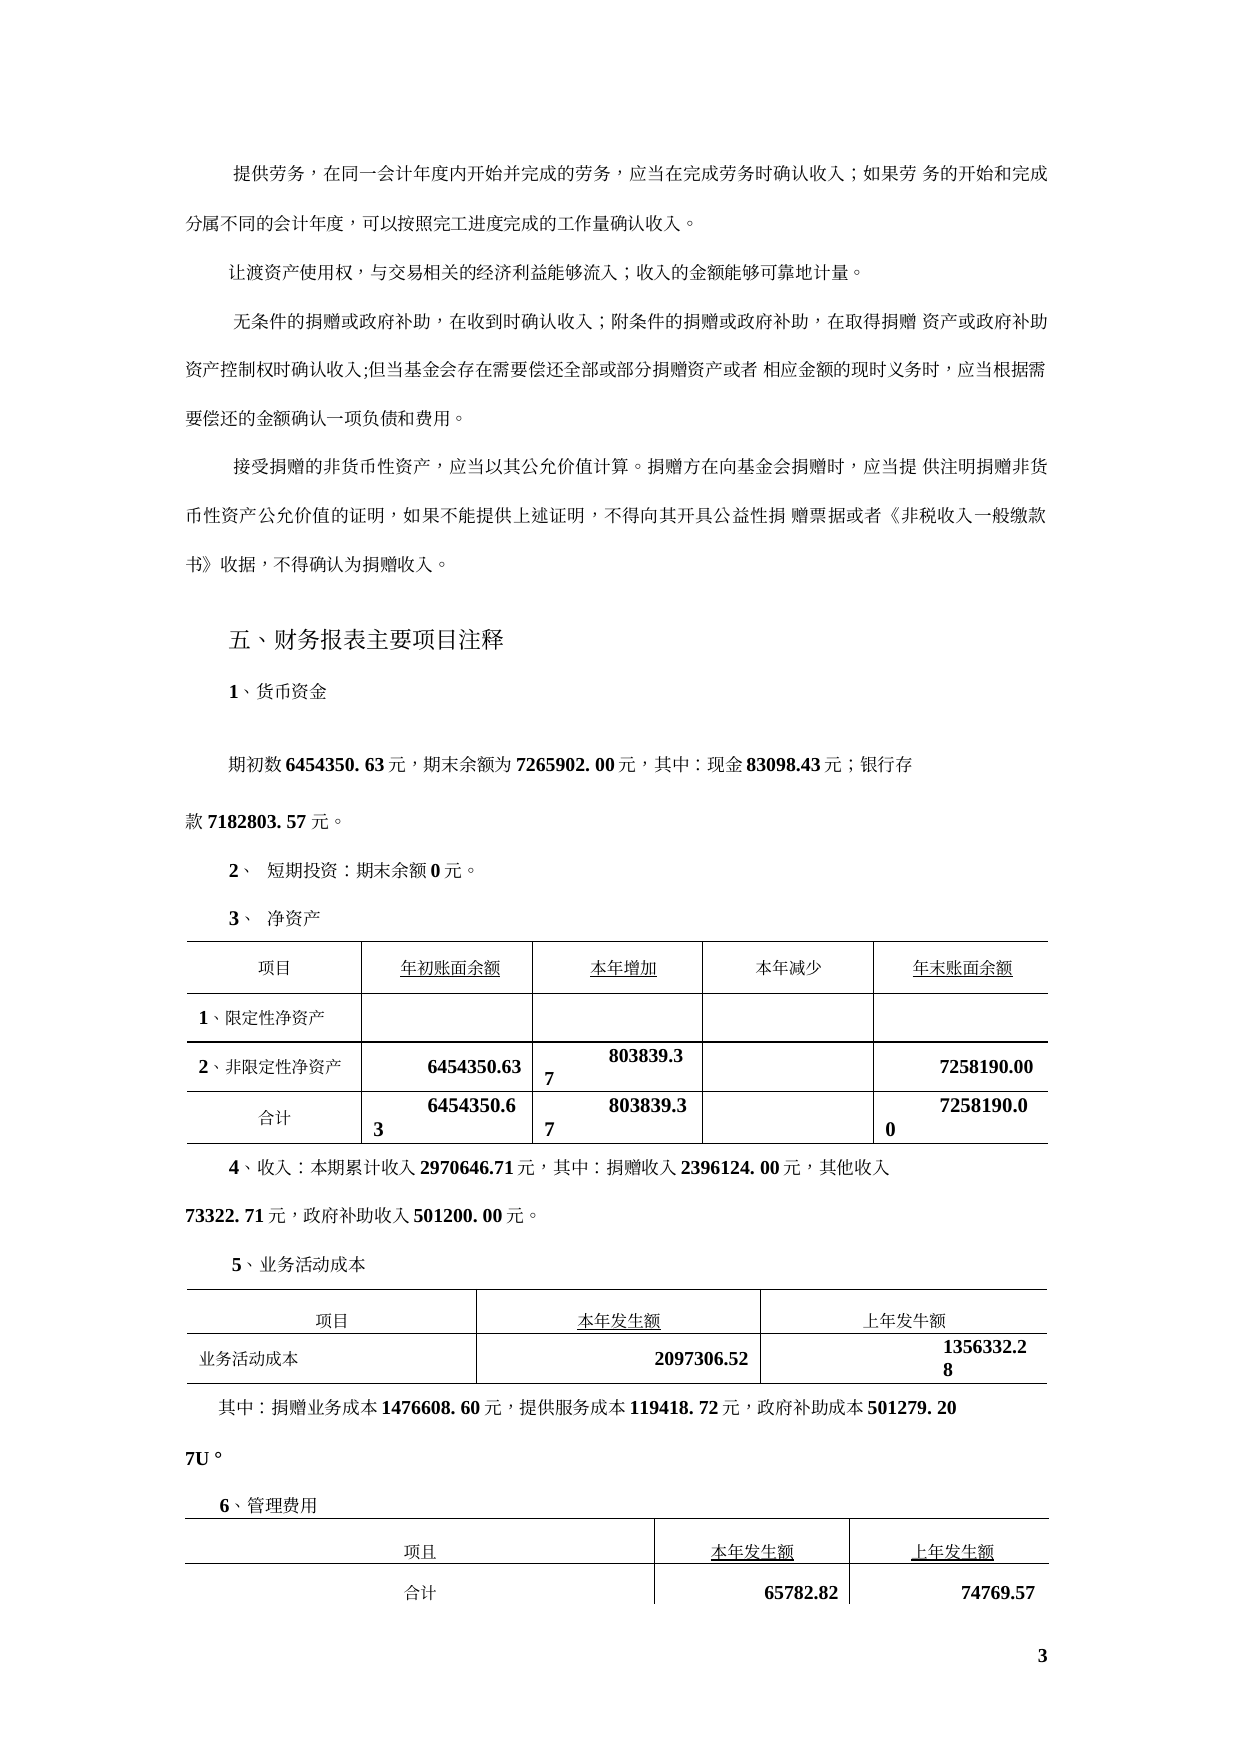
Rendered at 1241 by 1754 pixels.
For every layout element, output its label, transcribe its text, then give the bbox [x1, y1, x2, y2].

text 接受捐赠的非货币性资产，应当以其公允价值计算。捐赠方在向基金会捐赠时，应当提 供注明捐赠非货币性资产公允价值的证明，如果不能提供上述证明，不得向其开具公益性捐 赠票据或者《非税收入一般缴款书》收据，不得确认为捐赠收入。 [185, 435, 1049, 581]
text 4、收入：本期累计收入2970646.71元，其中：捐赠收入2396124. 00元，其他收入 [185, 1154, 1049, 1179]
table_cell 6454350.63 [362, 1043, 532, 1091]
table_header 上年发生额 [850, 1519, 1049, 1563]
table_cell 项目 [187, 1290, 476, 1332]
table_cell [703, 994, 873, 1041]
text 1、货币资金 [185, 678, 1049, 704]
table_cell [703, 1043, 873, 1091]
text 2、 短期投资：期末余额0元。 [185, 857, 1049, 882]
text 款 7182803. 57 元。 [185, 808, 1049, 834]
table_cell 803839.37 [533, 1092, 702, 1143]
text 让渡资产使用权，与交易相关的经济利益能够流入；收入的金额能够可靠地计量。 [185, 240, 1049, 289]
text 五、财务报表主要项目注释 [185, 622, 1049, 655]
text 73322. 71元，政府补助收入501200. 00元。 [185, 1202, 1049, 1228]
table_header 本年发生额 [655, 1519, 849, 1563]
table_cell 2097306.52 [477, 1334, 760, 1383]
table_cell 6454350.63 [362, 1092, 532, 1143]
table_cell 合计 [187, 1092, 361, 1143]
table_cell 1356332.28 [761, 1334, 1047, 1383]
table_cell [703, 1092, 873, 1143]
table_cell 本年发生额 [477, 1290, 760, 1332]
table_header 年末账面余额 [874, 942, 1047, 993]
table_cell 上年发牛额 [761, 1290, 1047, 1332]
table_header 5、业务活动成本 [187, 1251, 1047, 1289]
table_cell 803839.37 [533, 1043, 702, 1091]
text 6、管理费用 [219, 1492, 1049, 1518]
table_cell 2、非限定性净资产 [187, 1043, 361, 1091]
table_header 本年减少 [703, 942, 873, 993]
table_cell 业务活动成本 [187, 1334, 476, 1383]
table_cell 7258190.00 [874, 1092, 1047, 1143]
table_cell 65782.82 [655, 1564, 849, 1604]
table_cell [533, 994, 702, 1041]
table_cell [362, 994, 532, 1041]
table_cell [874, 994, 1047, 1041]
table_header 年初账面余额 [362, 942, 532, 993]
table_cell 7258190.00 [874, 1043, 1047, 1091]
table_header 本年增加 [533, 942, 702, 993]
table_header 项且 [185, 1519, 654, 1563]
table_cell 合计 [185, 1564, 654, 1604]
table_header 项目 [187, 942, 361, 993]
text 其中：捐赠业务成本1476608. 60元，提供服务成本119418. 72元，政府补助成本501279. 20 [185, 1394, 1049, 1419]
text 7U ° [185, 1447, 1049, 1469]
text 提供劳务，在同一会计年度内开始并完成的劳务，应当在完成劳务时确认收入；如果劳 务的开始和完成分属不同的会计年度，可以按照完工进度完成的工作量确认收入。 [185, 141, 1049, 240]
table_cell 74769.57 [850, 1564, 1049, 1604]
text 3、 净资产 [185, 905, 1049, 930]
text 期初数6454350. 63元，期末余额为7265902. 00元，其中：现金83098.43元；银行存 [185, 733, 1049, 781]
table_cell 1、限定性净资产 [187, 994, 361, 1041]
text 无条件的捐赠或政府补助，在收到时确认收入；附条件的捐赠或政府补助，在取得捐赠 资产或政府补助资产控制权时确认收入;但当基金会存在需要偿还全部或部分捐赠资产或者 相应金额的现时义务时，应当根据需要偿还的金额确认一项负债和费用。 [185, 289, 1049, 435]
